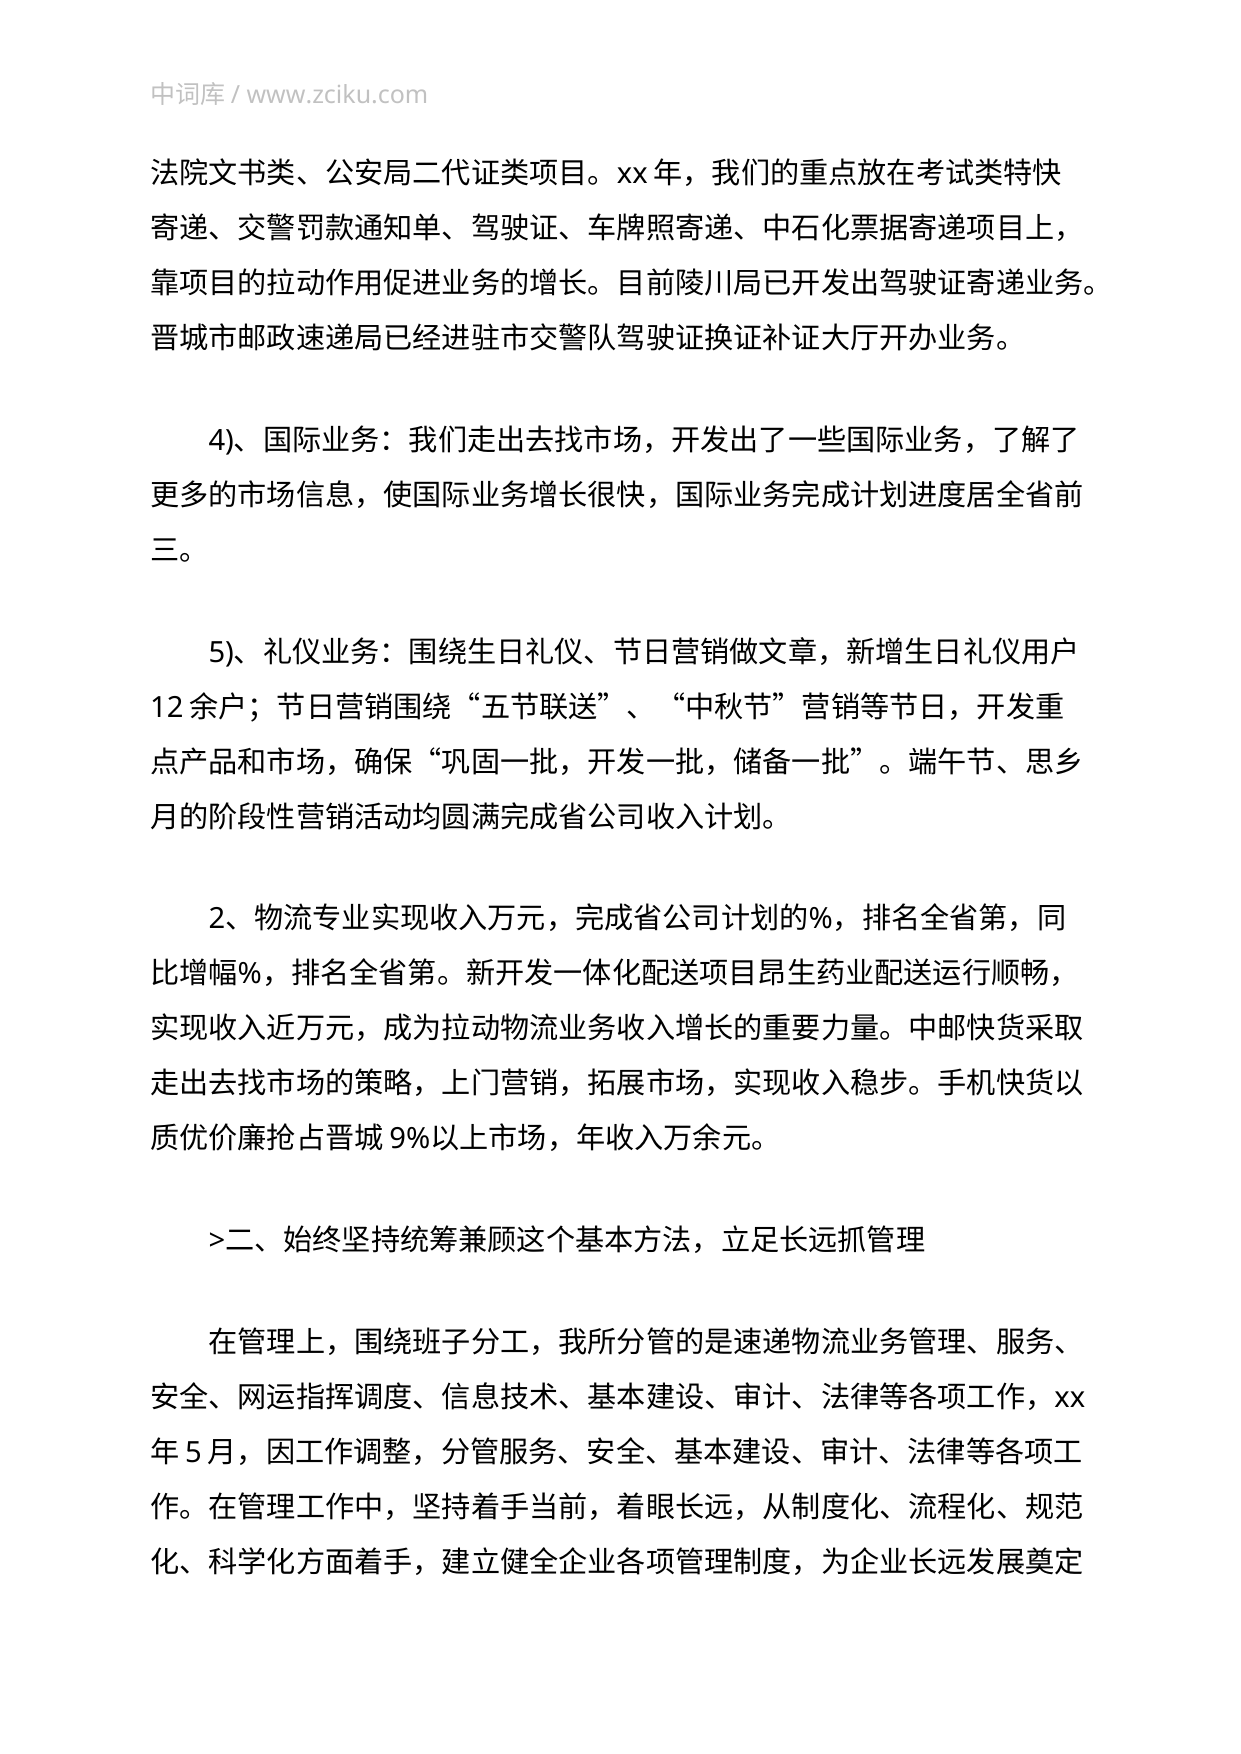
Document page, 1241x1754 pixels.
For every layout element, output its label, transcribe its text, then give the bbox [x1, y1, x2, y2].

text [150, 1319, 1090, 1581]
text >二、始终坚持统筹兼顾这个基本方法，立足长远抓管理 [150, 1217, 1090, 1259]
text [150, 150, 1090, 357]
text 2、物流专业实现收入万元，完成省公司计划的%，排名全省第，同比增幅%，排名全省第。新开发一体化配送项目昂生药业配送运行顺畅，实现收入近万元，成为拉动物流业务收入增长的重要力量。中邮快货采取走出去找市场的策略，上门营销，拓展市场，实现收入稳步。手机快货以质优价廉抢占晋城9%以上市场，年收入万余元。 [150, 895, 1090, 1157]
text 5)、礼仪业务：围绕生日礼仪、节日营销做文章，新增生日礼仪用户12余户；节日营销围绕“五节联送”、“中秋节”营销等节日，开发重点产品和市场，确保“巩固一批，开发一批，储备一批”。端午节、思乡月的阶段性营销活动均圆满完成省公司收入计划。 [150, 628, 1090, 835]
text 4)、国际业务：我们走出去找市场，开发出了一些国际业务，了解了更多的市场信息，使国际业务增长很快，国际业务完成计划进度居全省前三。 [150, 417, 1090, 569]
